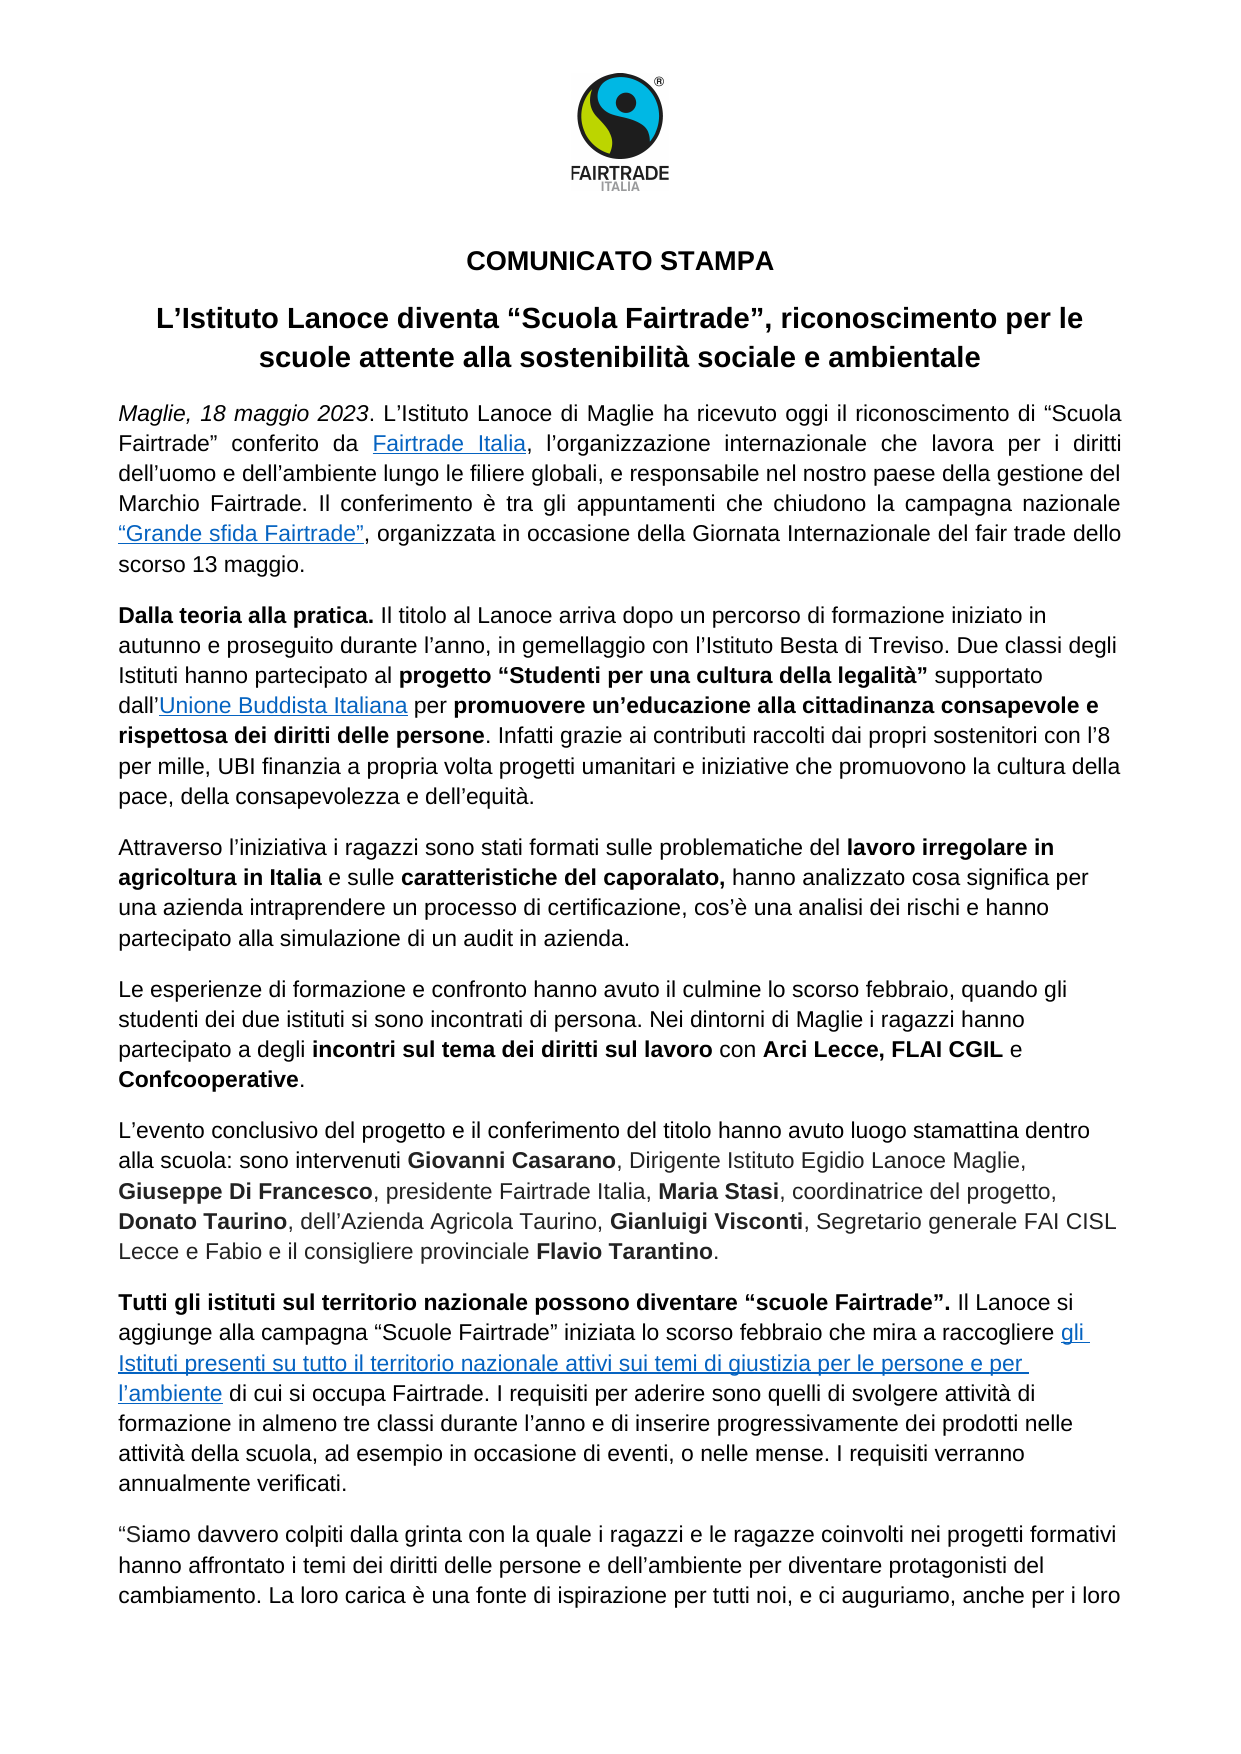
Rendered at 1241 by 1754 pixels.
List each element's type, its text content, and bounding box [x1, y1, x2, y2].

text L’Istituto Lanoce diventa “Scuola Fairtrade”, riconoscimento per le scuole attente alla sostenibilità sociale e ambientale [118, 302, 1122, 374]
text L’evento conclusivo del progetto e il conferimento del titolo hanno avuto luogo stamattina dentro alla scuola: sono intervenuti Giovanni Casarano, Dirigente Istituto Egidio Lanoce Maglie, Giuseppe Di Francesco, presidente Fairtrade Italia, Maria Stasi, coordinatrice del progetto, Donato Taurino, dell’Azienda Agricola Taurino, Gianluigi Visconti, Segretario generale FAI CISL Lecce e Fabio e il consigliere provinciale Flavio Tarantino. [118, 1117, 1122, 1264]
text Le esperienze di formazione e confronto hanno avuto il culmine lo scorso febbraio, quando gli studenti dei due istituti si sono incontrati di persona. Nei dintorni di Maglie i ragazzi hanno partecipato a degli incontri sul tema dei diritti sul lavoro con Arci Lecce, FLAI CGIL e Confcooperative. [118, 976, 1122, 1092]
text COMUNICATO STAMPA [118, 245, 1122, 276]
text Dalla teoria alla pratica. Il titolo al Lanoce arriva dopo un percorso di formazione iniziato in autunno e proseguito durante l’anno, in gemellaggio con l’Istituto Besta di Treviso. Due classi degli Istituti hanno partecipato al progetto “Studenti per una cultura della legalità” supportato dall’Unione Buddista Italiana per promuovere un’educazione alla cittadinanza consapevole e rispettosa dei diritti delle persone. Infatti grazie ai contributi raccolti dai propri sostenitori con l’8 per mille, UBI finanzia a propria volta progetti umanitari e iniziative che promuovono la cultura della pace, della consapevolezza e dell’equità. [118, 602, 1122, 809]
text Maglie, 18 maggio 2023. L’Istituto Lanoce di Maglie ha ricevuto oggi il riconoscimento di “Scuola Fairtrade” conferito da Fairtrade Italia, l’organizzazione internazionale che lavora per i diritti dell’uomo e dell’ambiente lungo le filiere globali, e responsabile nel nostro paese della gestione del Marchio Fairtrade. Il conferimento è tra gli appuntamenti che chiudono la campagna nazionale “Grande sfida Fairtrade”, organizzata in occasione della Giornata Internazionale del fair trade dello scorso 13 maggio. [118, 399, 1122, 577]
text Tutti gli istituti sul territorio nazionale possono diventare “scuole Fairtrade”. Il Lanoce si aggiunge alla campagna “Scuole Fairtrade” iniziata lo scorso febbraio che mira a raccogliere gli Istituti presenti su tutto il territorio nazionale attivi sui temi di giustizia per le persone e per l’ambiente di cui si occupa Fairtrade. I requisiti per aderire sono quelli di svolgere attività di formazione in almeno tre classi durante l’anno e di inserire progressivamente dei prodotti nelle attività della scuola, ad esempio in occasione di eventi, o nelle mense. I requisiti verranno annualmente verificati. [118, 1289, 1122, 1497]
text Attraverso l’iniziativa i ragazzi sono stati formati sulle problematiche del lavoro irregolare in agricoltura in Italia e sulle caratteristiche del caporalato, hanno analizzato cosa significa per una azienda intraprendere un processo di certificazione, cos’è una analisi dei rischi e hanno partecipato alla simulazione di un audit in azienda. [118, 834, 1122, 951]
picture [571, 73, 669, 191]
